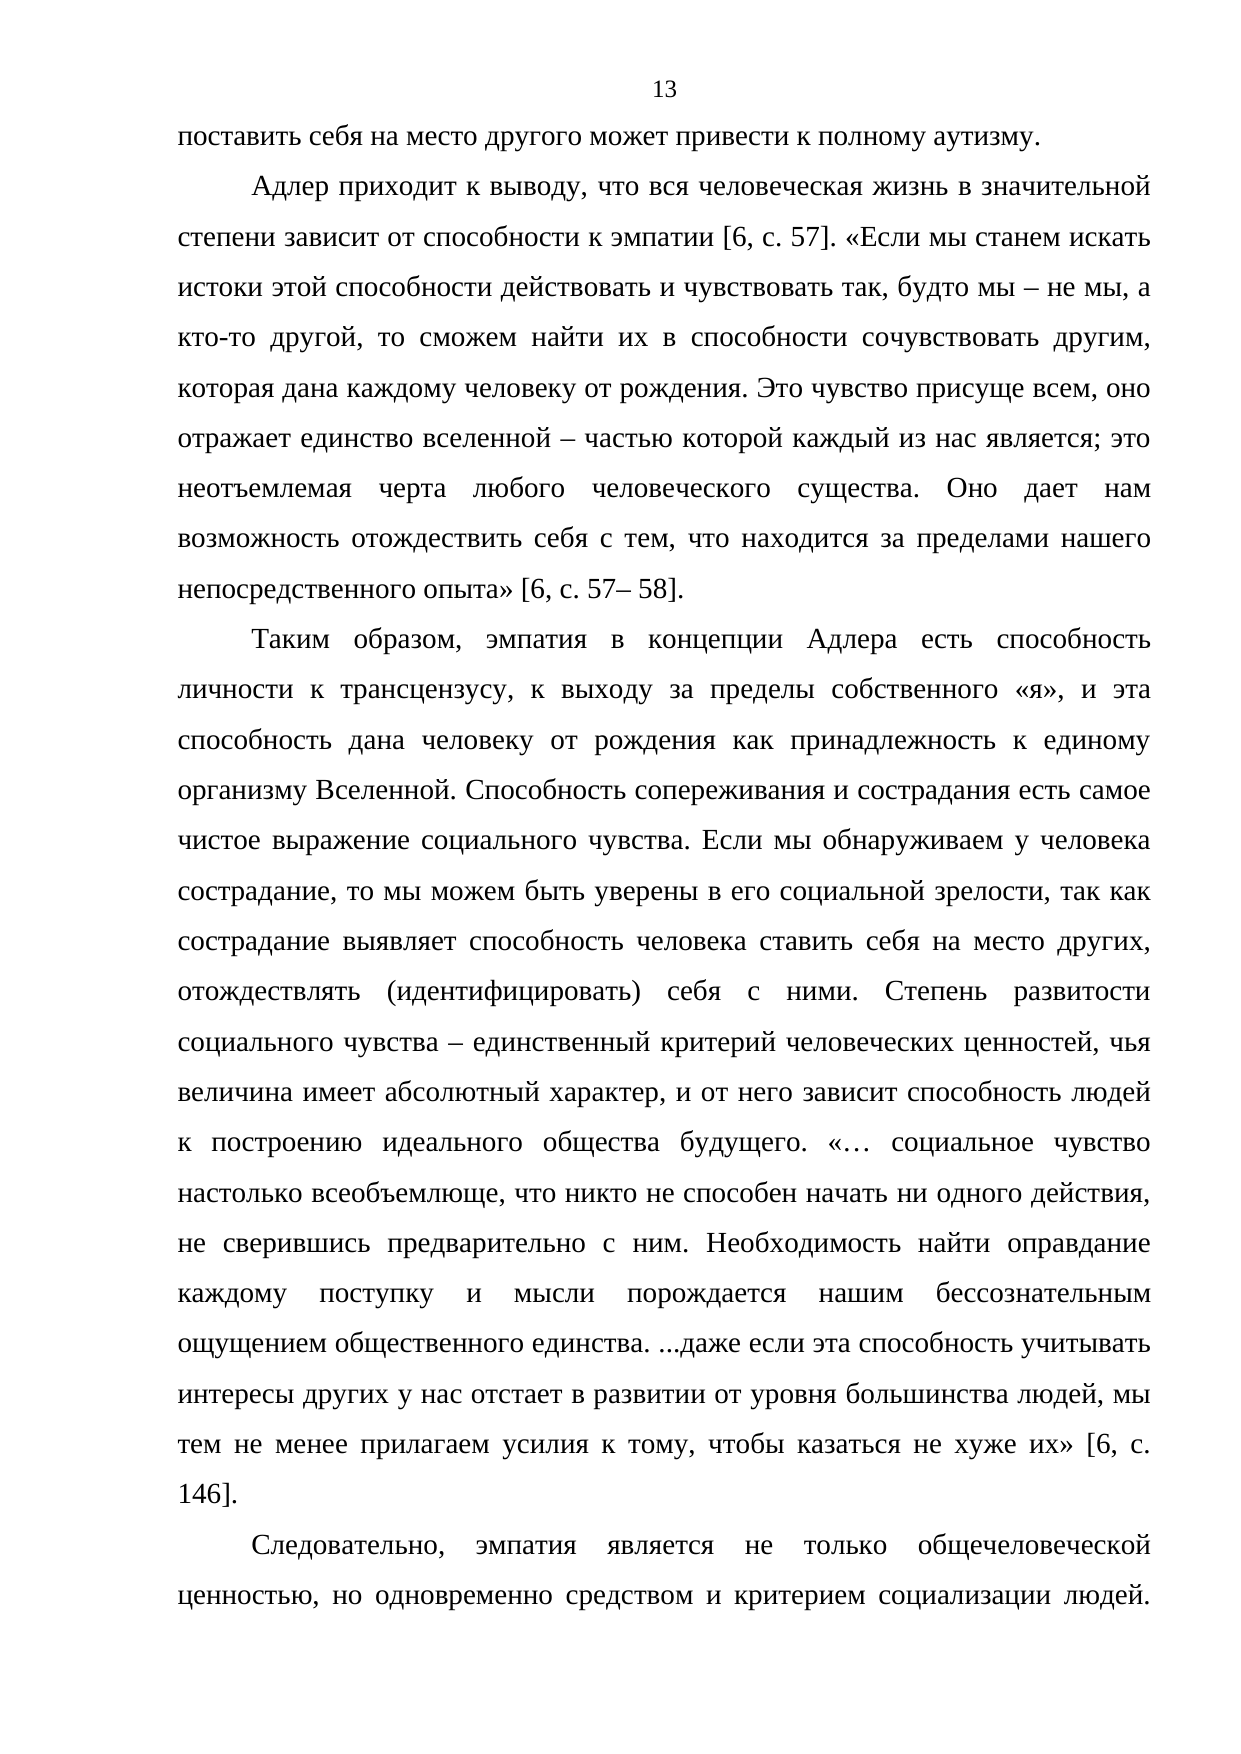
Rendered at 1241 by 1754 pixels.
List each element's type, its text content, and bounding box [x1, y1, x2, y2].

text Таким образом, эмпатия в концепции Адлера есть способность личности к трансцензусу, к выходу за пределы собственного «я», и эта способность дана человеку от рождения как принадлежность к единому организму Вселенной. Способность сопереживания и сострадания есть самое чистое выражение социального чувства. Если мы обнаруживаем у человека сострадание, то мы можем быть уверены в его социальной зрелости, так как сострадание выявляет способность человека ставить себя на место других, отождествлять (идентифицировать) себя с ними. Степень развитости социального чувства – единственный критерий человеческих ценностей, чья величина имеет абсолютный характер, и от него зависит способность людей к построению идеального общества будущего. «… социальное чувство настолько всеобъемлюще, что никто не способен начать ни одного действия, не сверившись предварительно с ним. Необходимость найти оправдание каждому поступку и мысли порождается нашим бессознательным ощущением общественного единства. ...даже если эта способность учитывать интересы других у нас отстает в развитии от уровня большинства людей, мы тем не менее прилагаем усилия к тому, чтобы казаться не хуже их» [6, с. 146]. [177, 621, 1152, 1510]
text Адлер приходит к выводу, что вся человеческая жизнь в значительной степени зависит от способности к эмпатии [6, с. 57]. «Если мы станем искать истоки этой способности действовать и чувствовать так, будто мы – не мы, а кто-то другой, то сможем найти их в способности сочувствовать другим, которая дана каждому человеку от рождения. Это чувство присуще всем, оно отражает единство вселенной – частью которой каждый из нас является; это неотъемлемая черта любого человеческого существа. Оно дает нам возможность отождествить себя с тем, что находится за пределами нашего непосредственного опыта» [6, с. 57‒ 58]. [177, 168, 1152, 604]
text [177, 118, 1152, 152]
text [177, 1527, 1152, 1611]
